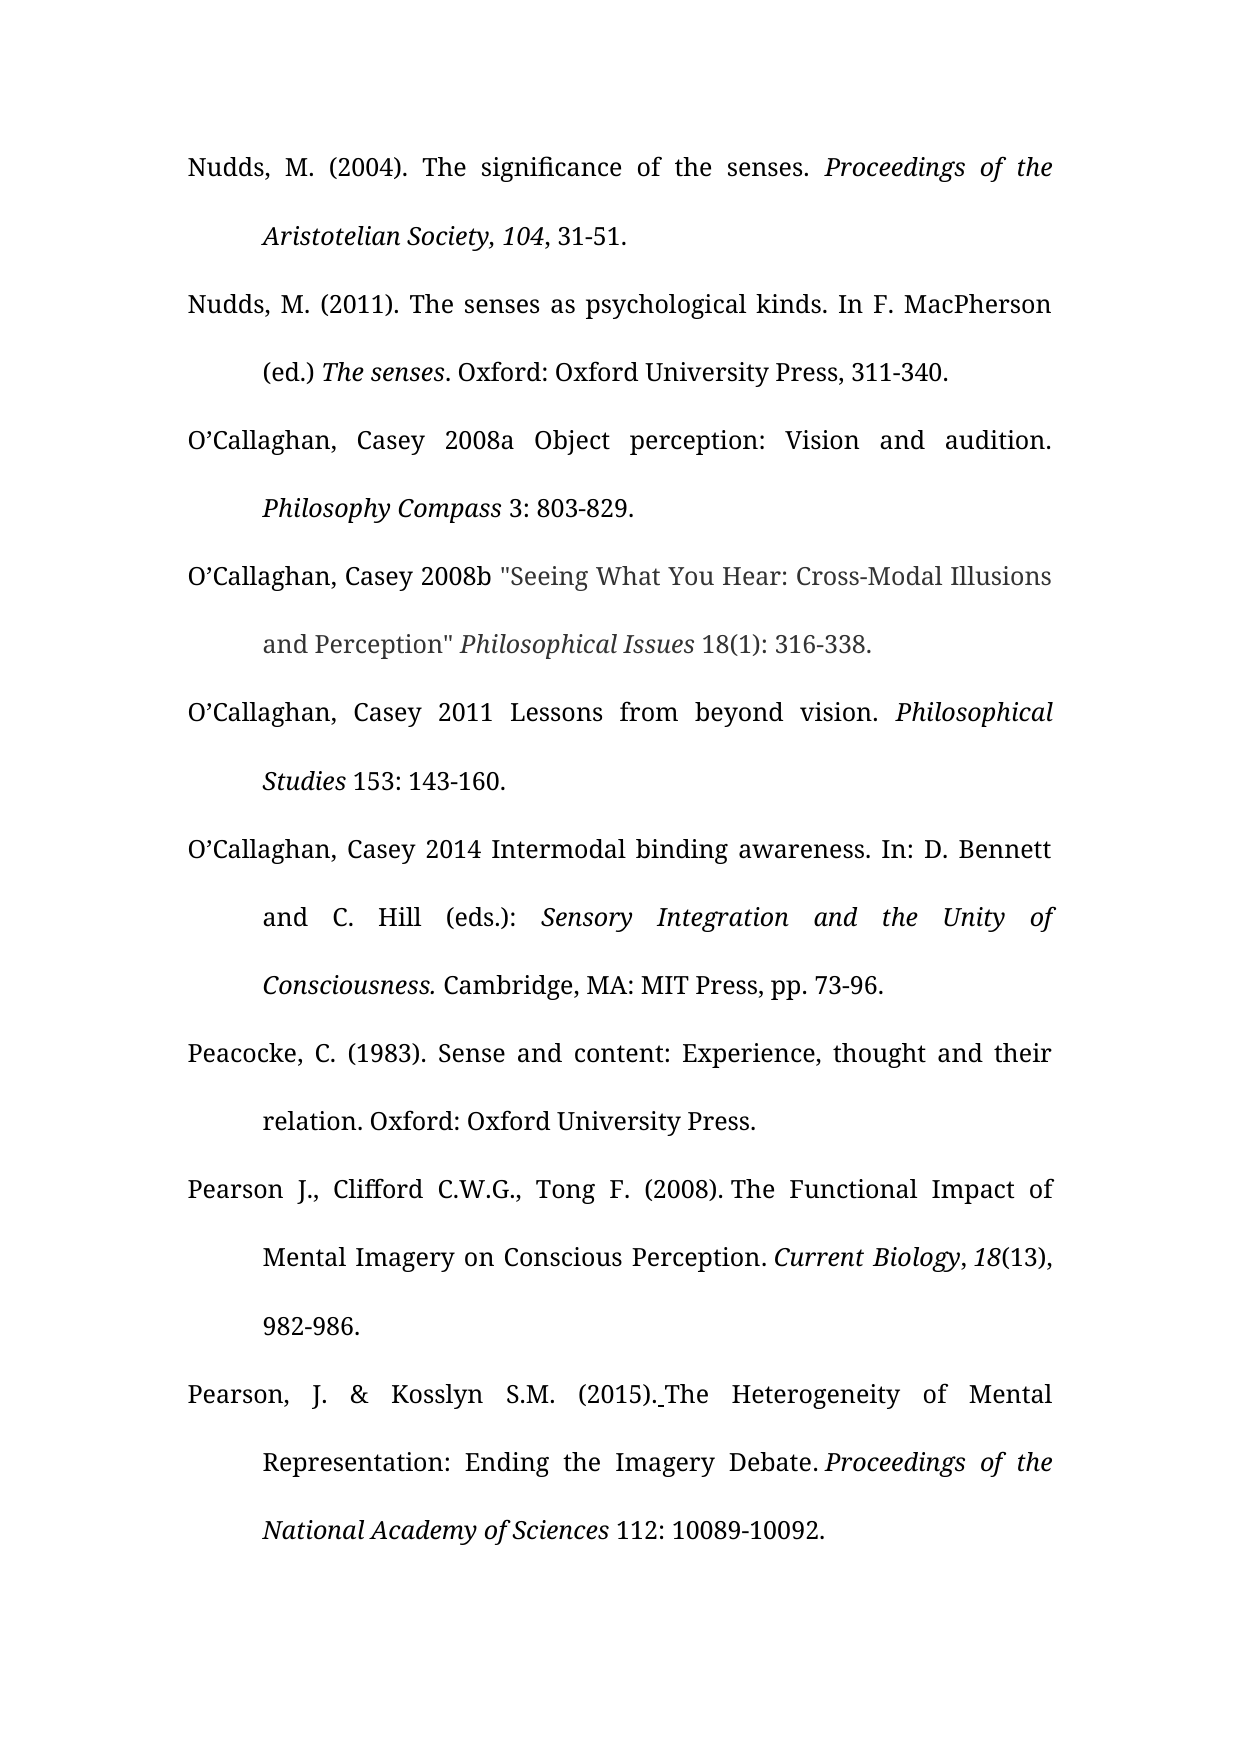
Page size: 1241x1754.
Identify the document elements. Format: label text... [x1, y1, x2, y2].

list O’Callaghan, Casey 2014 Intermodal binding awareness. In: D. Bennett and C. Hill (eds.): Sensory Integration and the Unity of Consciousness. Cambridge, MA: MIT Press, pp. 73-96. [187, 831, 1053, 1002]
list O’Callaghan, Casey 2011 Lessons from beyond vision. Philosophical Studies 153: 143-160. [187, 695, 1053, 797]
text Peacocke, C. (1983). Sense and content: Experience, thought and their relation. Oxford: Oxford University Press. [187, 1036, 1053, 1138]
list O’Callaghan, Casey 2008a Object perception: Vision and audition. Philosophy Compass 3: 803-829. [187, 422, 1053, 525]
list O’Callaghan, Casey 2008b "Seeing What You Hear: Cross-Modal Illusions and Perception" Philosophical Issues 18(1): 316-338. [187, 559, 1053, 661]
text Nudds, M. (2004). The significance of the senses. Proceedings of the Aristotelian Society, 104, 31-51. [187, 150, 1053, 252]
text Pearson J., Clifford C.W.G., Tong F. (2008). The Functional Impact of Mental Imagery on Conscious Perception. Current Biology, 18(13), 982-986. [187, 1172, 1053, 1342]
text Pearson, J. & Kosslyn S.M. (2015). The Heterogeneity of Mental Representation: Ending the Imagery Debate. Proceedings of the National Academy of Sciences 112: 10089-10092. [187, 1376, 1053, 1547]
text Nudds, M. (2011). The senses as psychological kinds. In F. MacPherson (ed.) The senses. Oxford: Oxford University Press, 311-340. [187, 286, 1053, 388]
